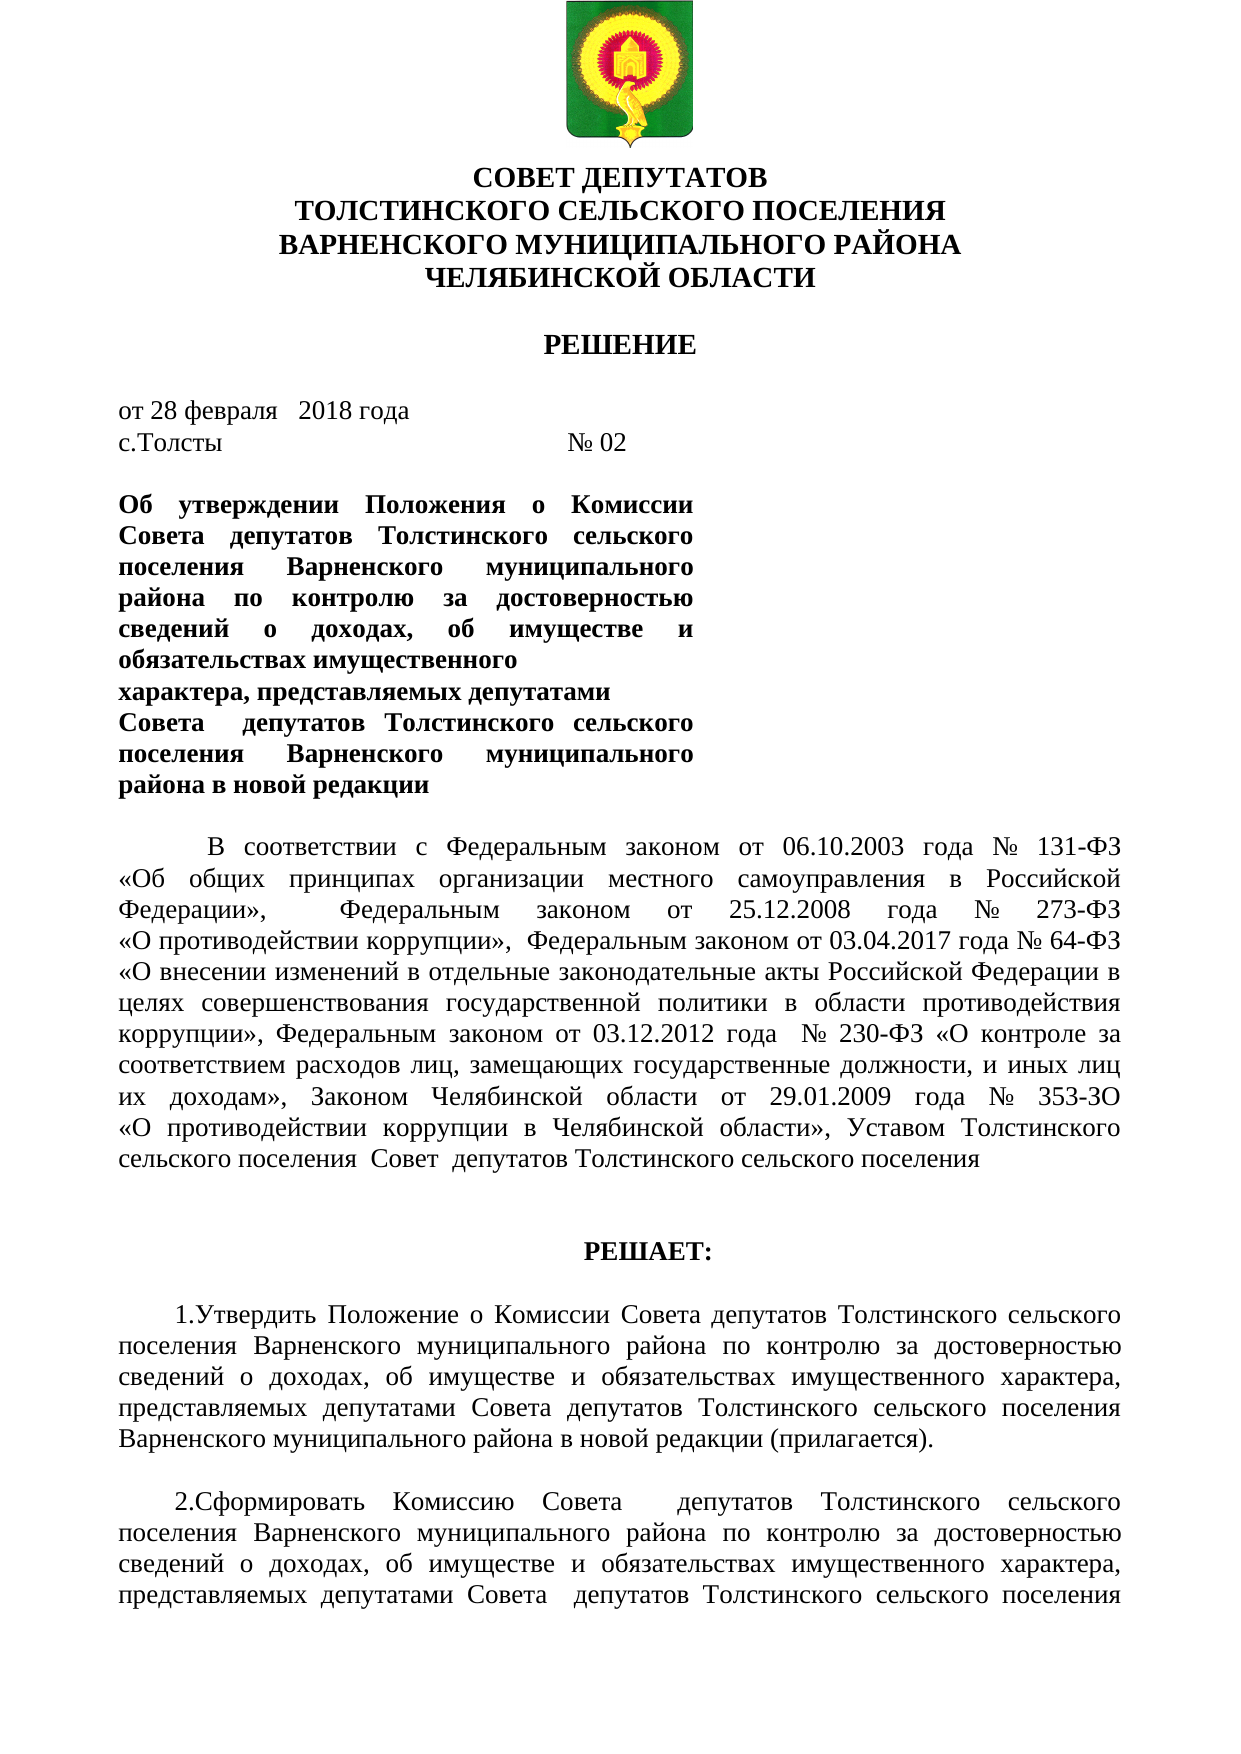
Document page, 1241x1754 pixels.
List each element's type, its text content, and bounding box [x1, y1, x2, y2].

text от 28 февраля 2018 года [118, 394, 1122, 426]
text Об утверждении Положения о Комиссии Совета депутатов Толстинского сельского поселения Варненского муниципального района по контролю за достоверностью сведений о доходах, об имуществе и обязательствах имущественного [118, 488, 694, 675]
text ТОЛСТИНСКОГО СЕЛЬСКОГО ПОСЕЛЕНИЯ [118, 193, 1122, 227]
text ВАРНЕНСКОГО МУНИЦИПАЛЬНОГО РАЙОНА [118, 227, 1122, 260]
text ЧЕЛЯБИНСКОЙ ОБЛАСТИ [118, 260, 1122, 294]
text РЕШЕНИЕ [118, 327, 1122, 361]
text с.Толсты № 02 [118, 426, 1122, 457]
text В соответствии с Федеральным законом от 06.10.2003 года № 131-ФЗ «Об общих принципах организации местного самоуправления в Российской Федерации», Федеральным законом от 25.12.2008 года № 273-ФЗ «О противодействии коррупции», Федеральным законом от 03.04.2017 года № 64-ФЗ «О внесении изменений в отдельные законодательные акты Российской Федерации в целях совершенствования государственной политики в области противодействия коррупции», Федеральным законом от 03.12.2012 года № 230-ФЗ «О контроле за соответствием расходов лиц, замещающих государственные должности, и иных лиц их доходам», Законом Челябинской области от 29.01.2009 года № 353-ЗО «О противодействии коррупции в Челябинской области», Уставом Толстинского сельского поселения Совет депутатов Толстинского сельского поселения [118, 831, 1122, 1173]
text СОВЕТ ДЕПУТАТОВ [118, 160, 1122, 193]
text РЕШАЕТ: [118, 1235, 1122, 1267]
text Совета депутатов Толстинского сельского поселения Варненского муниципального района в новой редакции [118, 706, 694, 799]
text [118, 1484, 1122, 1609]
picture [566, 0, 693, 147]
text характера, представляемых депутатами [118, 675, 694, 706]
text 1.Утвердить Положение о Комиссии Совета депутатов Толстинского сельского поселения Варненского муниципального района по контролю за достоверностью сведений о доходах, об имуществе и обязательствах имущественного характера, представляемых депутатами Совета депутатов Толстинского сельского поселения Варненского муниципального района в новой редакции (прилагается). [118, 1298, 1122, 1453]
